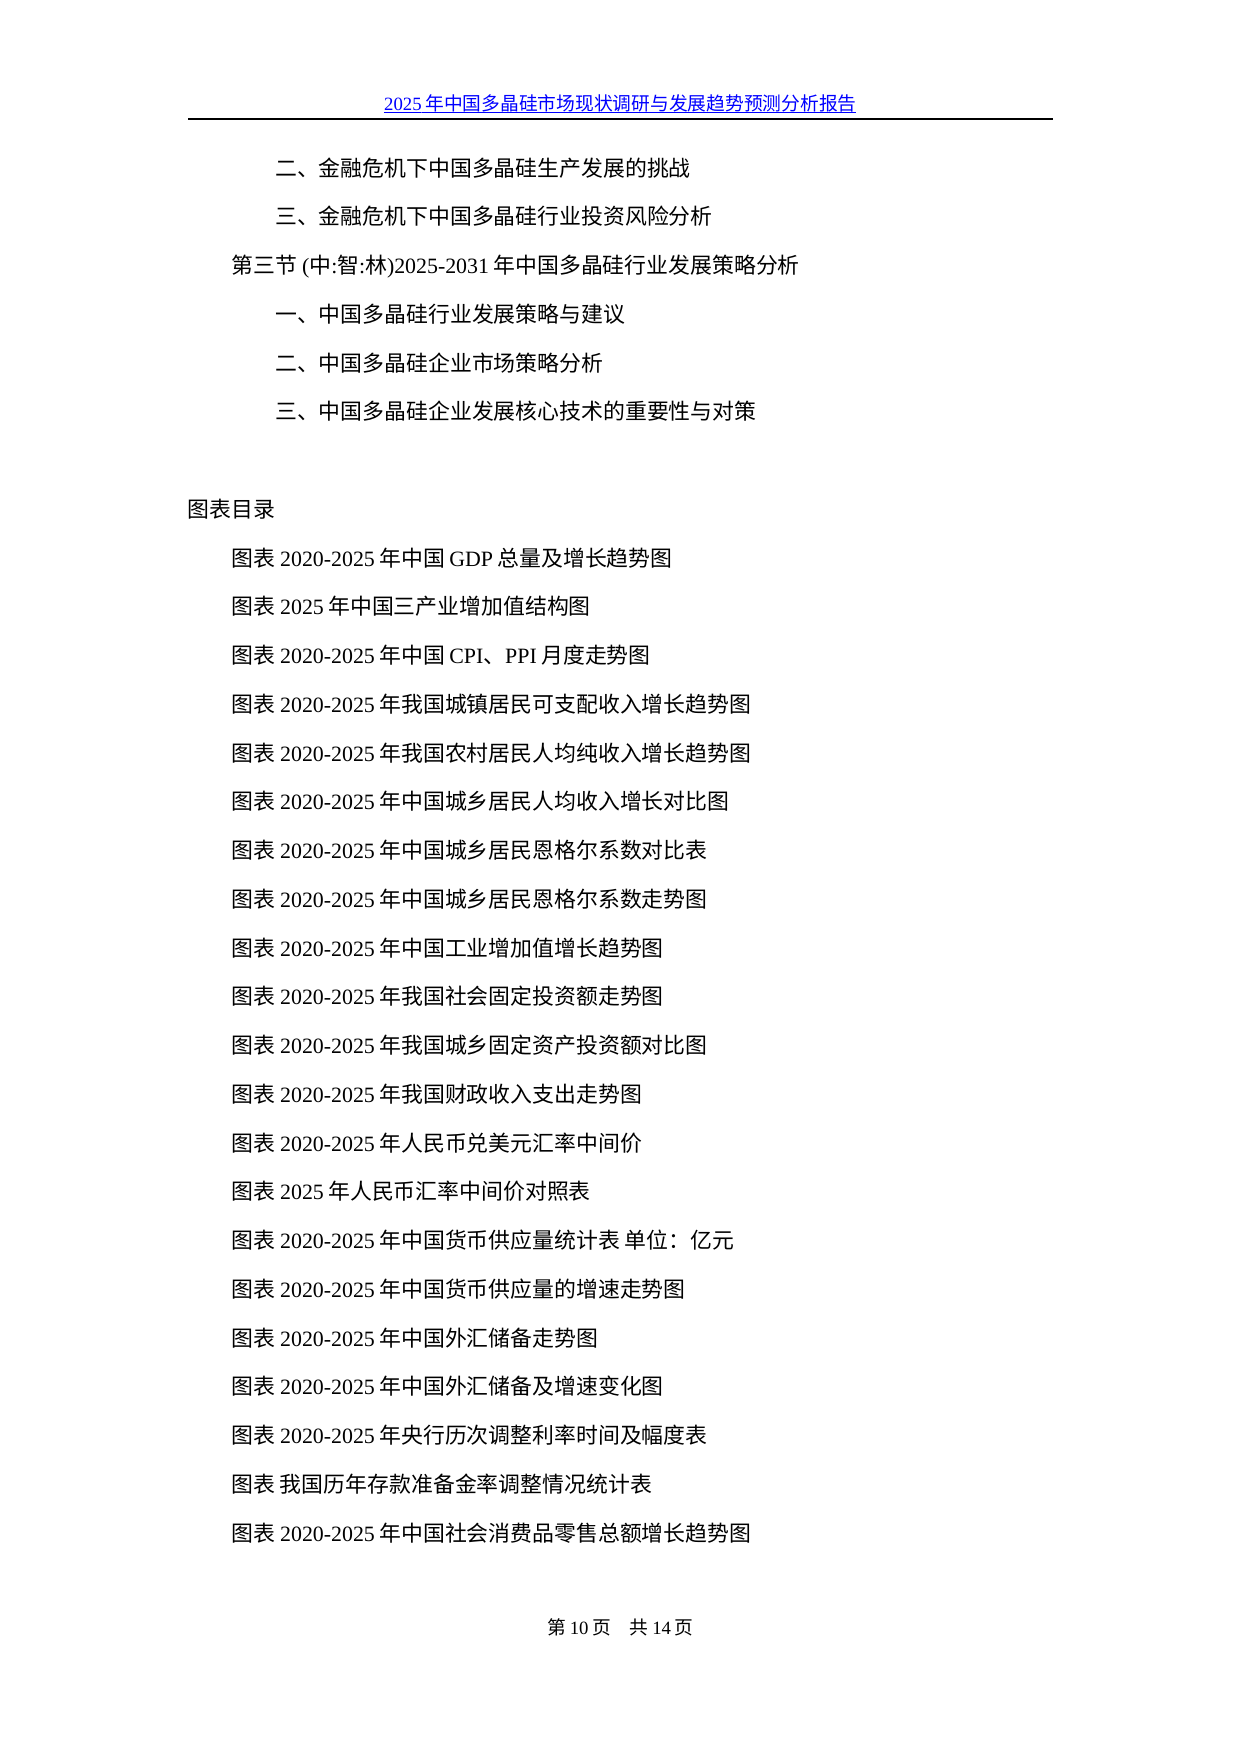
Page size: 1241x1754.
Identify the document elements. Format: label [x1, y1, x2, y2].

text [187, 150, 1053, 1548]
